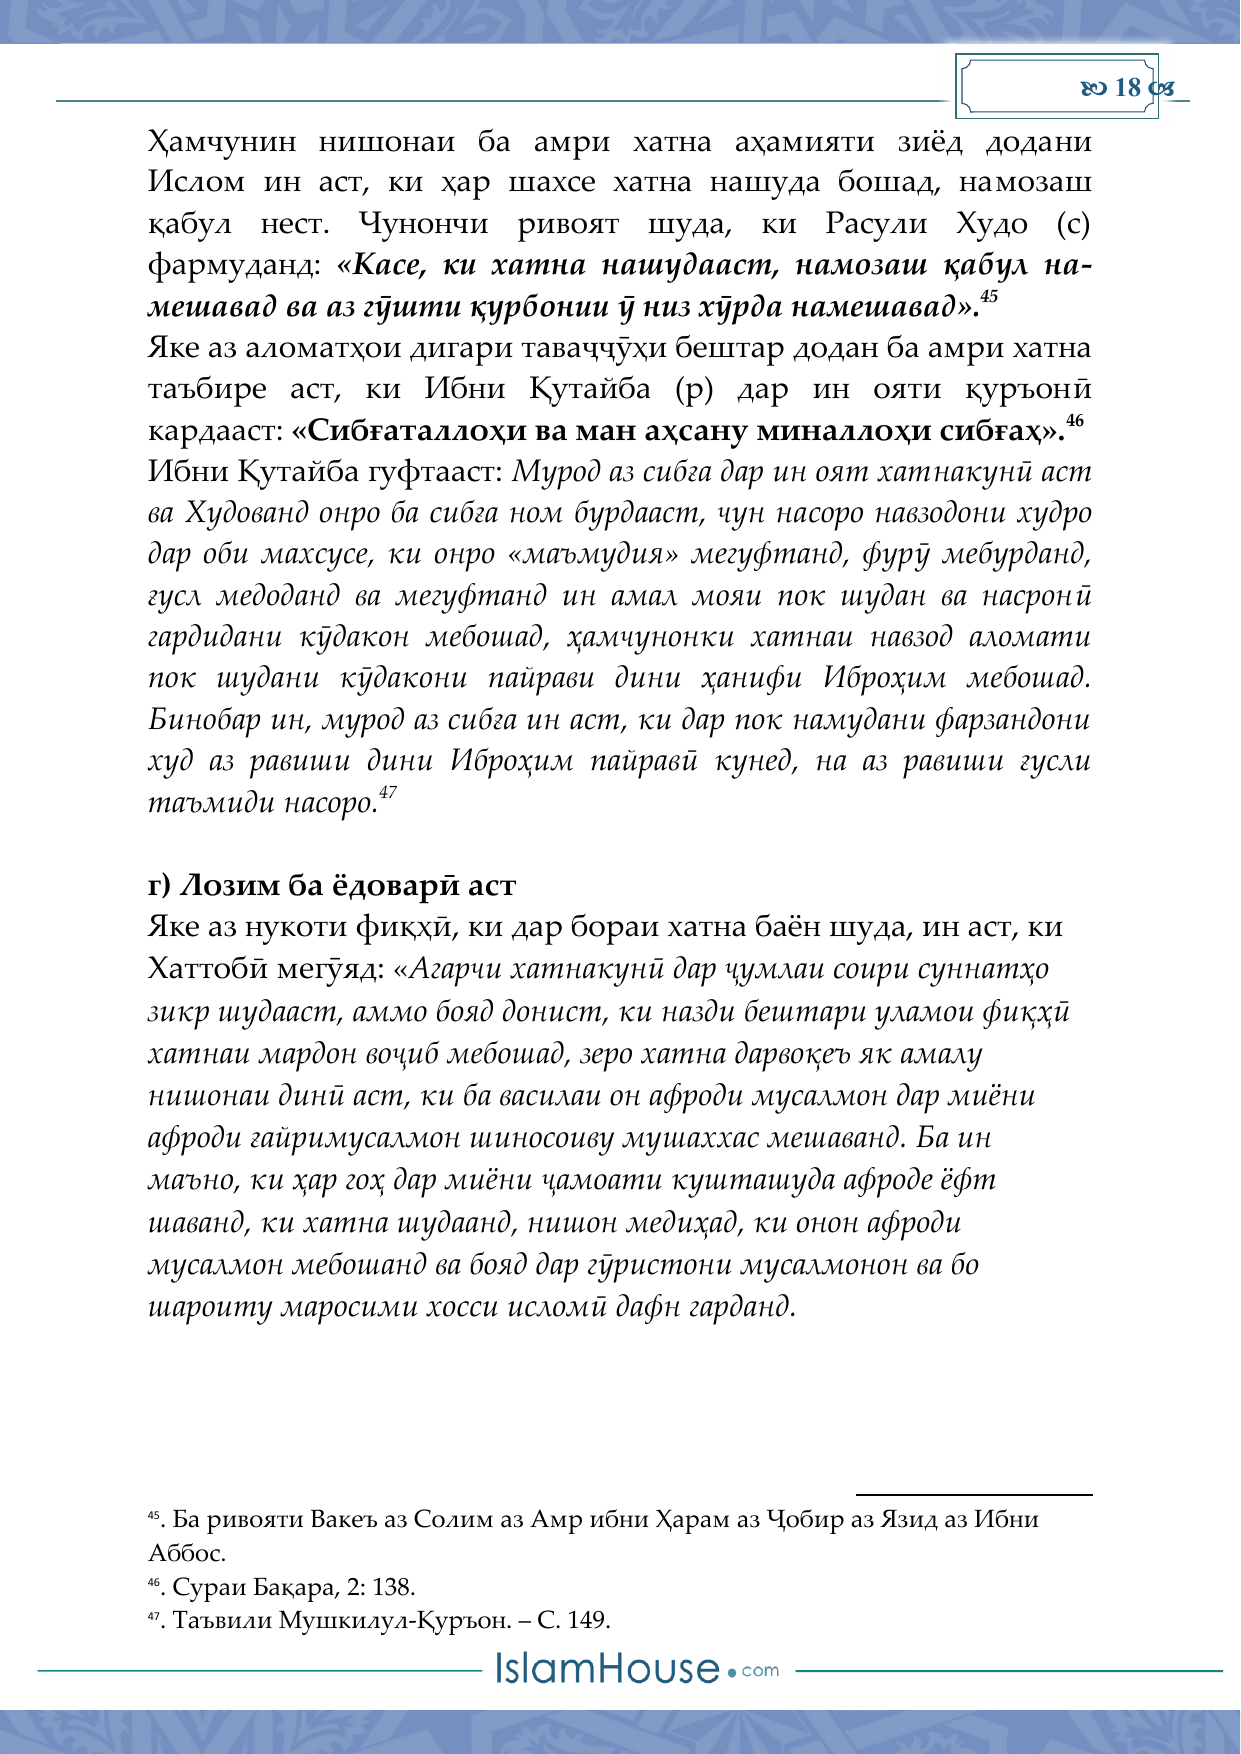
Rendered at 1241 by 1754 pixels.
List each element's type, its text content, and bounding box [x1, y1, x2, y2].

text Ибни Қутайба гуфтааст: Мурод аз сибға дар ин оят хатнакунӣ аст ва Худованд онро ба сибға ном бурдааст, чун насоро навзодони худро дар оби махсусе, ки онро «маъмудия» мегуфтанд, фурӯ мебурданд, ғусл медоданд ва мегуфтанд ин амал мояи пок шудан ва насронӣ гардидани кӯдакон мебошад, ҳамчунонки хатнаи навзод аломати пок шудани кӯдакони пайрави дини ҳанифи Иброҳим мебошад. Бинобар ин, мурод аз сибға ин аст, ки дар пок намудани фарзандони худ аз равиши дини Иброҳим пайравӣ кунед, на аз равиши ғусли таъмиди насоро. [148, 449, 1092, 821]
text Яке аз нукоти фиқҳӣ, ки дар бораи хатна баён шуда, ин аст, ки Хаттобӣ мегӯяд: «Агарчи хатнакунӣ дар ҷумлаи соири суннатҳо зикр шудааст, аммо бояд донист, ки назди бештари уламои фиқҳӣ хатнаи мардон воҷиб мебошад, зеро хатна дарвоқеъ як амалу нишонаи динӣ аст, ки ба василаи он афроди мусалмон дар миёни афроди ғайримусалмон шиносоиву мушаххас мешаванд. Ба ин маъно, ки ҳар гоҳ дар миёни ҷамоати кушташуда афроде ёфт шаванд, ки хатна шудаанд, нишон медиҳад, ки онон афроди мусалмон мебошанд ва бояд дар гӯристони мусалмонон ва бо шароиту маросими хосси исломӣ дафн гарданд. [148, 903, 1092, 1325]
text Ҳамчунин нишонаи ба амри хатна аҳамияти зиёд додани Ислом ин аст, ки ҳар шахсе хатна нашуда бошад, намозаш қабул нест. Чунончи ривоят шуда, ки Расули Худо (с) фармуданд: «Касе, ки хатна нашудааст, намозаш қабул намешавад ва аз гӯшти қурбонии ӯ низ хӯрда намешавад». [148, 118, 1092, 325]
picture [487, 1646, 1224, 1691]
picture [28, 1645, 483, 1691]
text г) Лозим ба ёдоварӣ аст [148, 862, 1092, 903]
text Яке аз аломатҳои дигари таваҷҷӯҳи бештар додан ба амри хатна таъбире аст, ки Ибни Қутайба (р) дар ин ояти қуръонӣ кардааст: «Сибғаталлоҳи ва ман аҳсану миналлоҳи сибғаҳ». [148, 325, 1092, 449]
